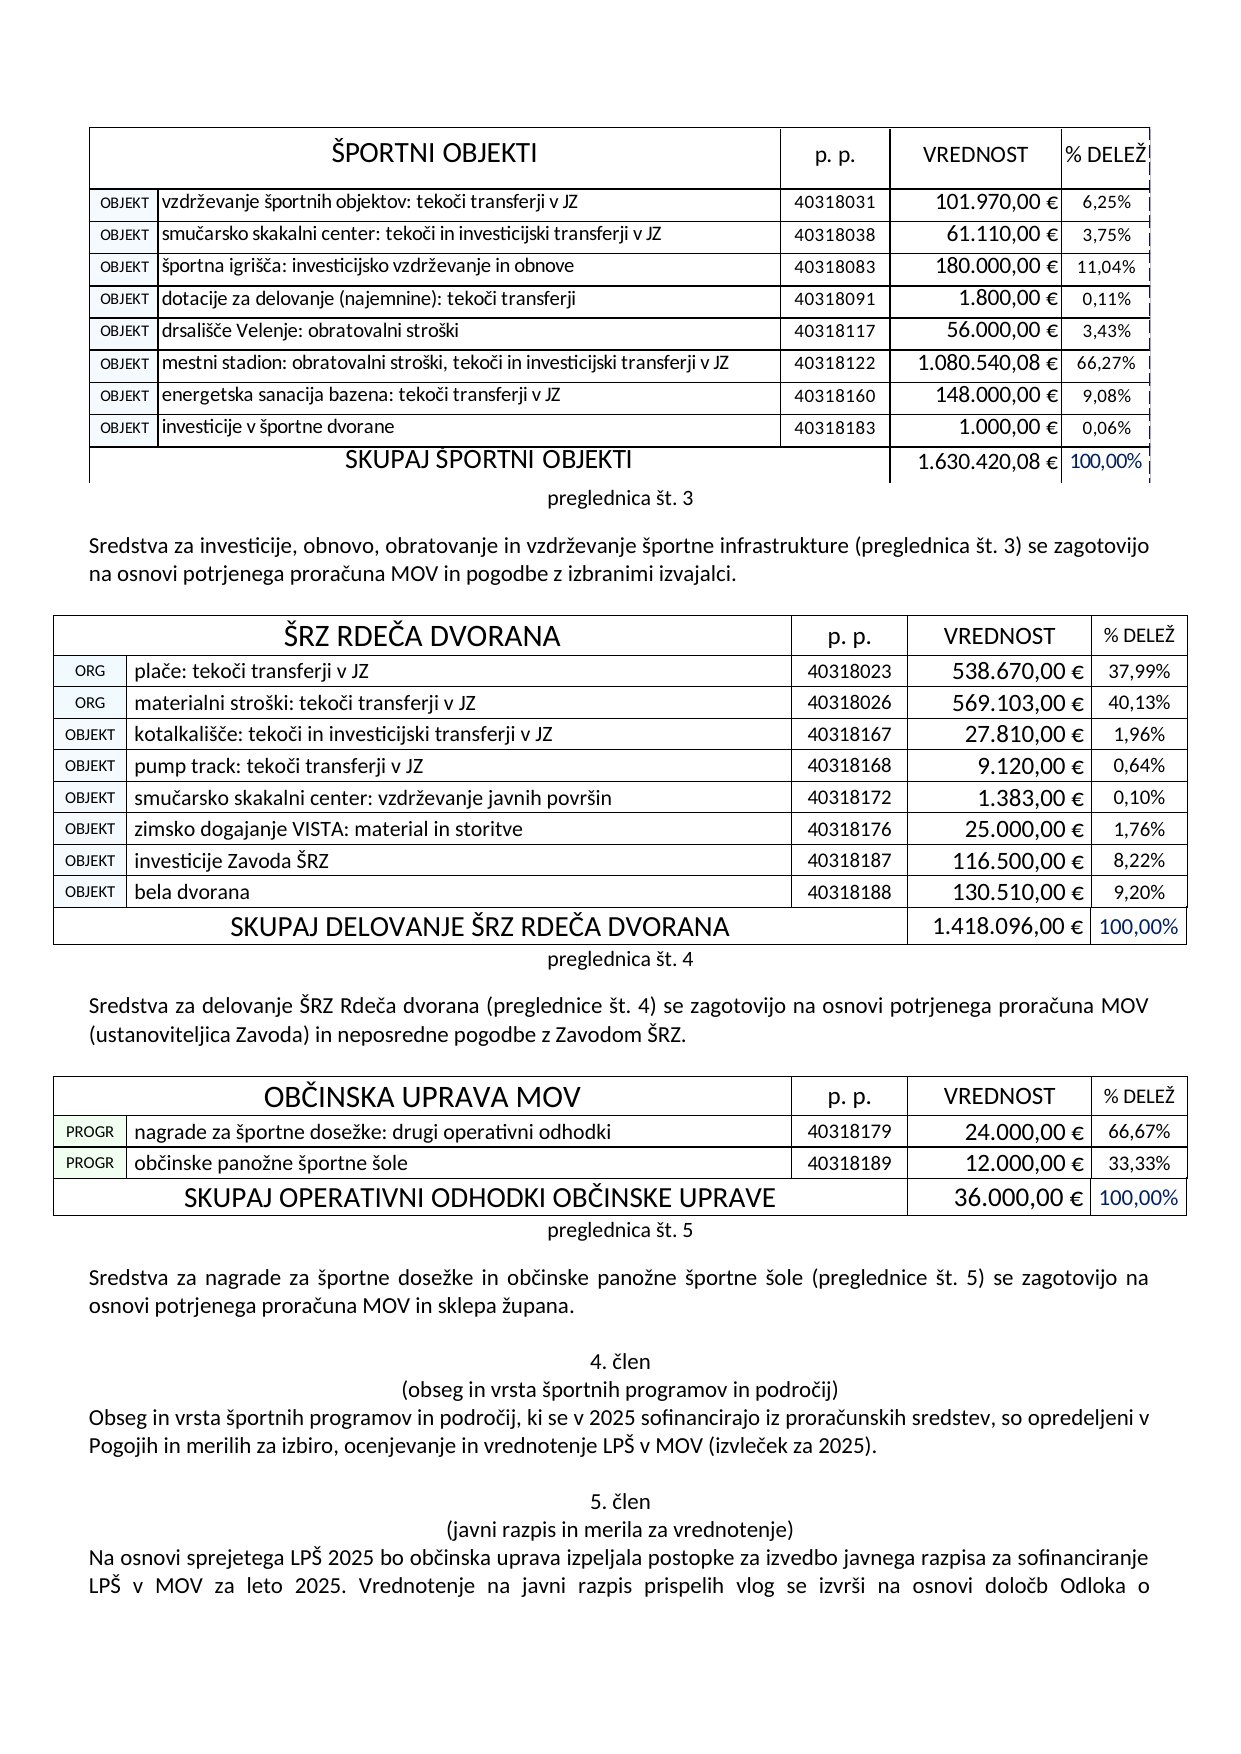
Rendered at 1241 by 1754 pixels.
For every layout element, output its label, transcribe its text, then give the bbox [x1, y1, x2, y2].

table_cell materialni stroški: tekoči transferji v JZ [127, 687, 791, 718]
table_cell 8,22% [1092, 845, 1187, 875]
table_cell SKUPAJ OPERATIVNI ODHODKI OBČINSKE UPRAVE [54, 1179, 907, 1215]
text Sredstva za investicije, obnovo, obratovanje in vzdrževanje športne infrastrukture (preglednica št. 3) se zagotovijo na osnovi potrjenega proračuna MOV in pogodbe z izbranimi izvajalci. [89, 531, 1152, 587]
table_cell 0,10% [1092, 782, 1187, 812]
table_cell PROGR [54, 1116, 126, 1146]
table_cell 40318026 [792, 687, 907, 718]
text Sredstva za nagrade za športne dosežke in občinske panožne športne šole (preglednice št. 5) se zagotovijo na osnovi potrjenega proračuna MOV in sklepa župana. [89, 1263, 1152, 1319]
table_cell 66,67% [1092, 1116, 1187, 1146]
table_cell 100,00% [1091, 908, 1186, 944]
table_cell 100,00% [1091, 1179, 1186, 1215]
table_header ŠRZ RDEČA DVORANA [54, 616, 791, 654]
table_cell 40318176 [792, 813, 907, 844]
table_cell 40318168 [792, 750, 907, 781]
table_cell OBJEKT [54, 845, 126, 875]
text 4. člen [89, 1347, 1152, 1375]
table_cell 0,64% [1092, 750, 1187, 781]
table_cell 40318167 [792, 719, 907, 749]
table_cell 40318023 [792, 656, 907, 686]
table_cell 1.383,00 € [908, 782, 1091, 812]
text preglednica št. 4 [89, 945, 1152, 971]
table_cell 130.510,00 € [908, 876, 1091, 907]
table_cell OBJEKT [54, 876, 126, 907]
table_cell 37,99% [1092, 656, 1187, 686]
table_cell 9.120,00 € [908, 750, 1091, 781]
table_cell OBJEKT [54, 813, 126, 844]
table_cell 25.000,00 € [908, 813, 1091, 844]
table_cell 40,13% [1092, 687, 1187, 718]
table_cell zimsko dogajanje VISTA: material in storitve [127, 813, 791, 844]
table_cell 1.418.096,00 € [908, 908, 1090, 944]
text (obseg in vrsta športnih programov in področij) [89, 1375, 1152, 1403]
table_cell 36.000,00 € [908, 1179, 1090, 1215]
table_cell 40318187 [792, 845, 907, 875]
table_cell 569.103,00 € [908, 687, 1091, 718]
table_cell pump track: tekoči transferji v JZ [127, 750, 791, 781]
table_cell 538.670,00 € [908, 656, 1091, 686]
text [89, 1543, 1152, 1599]
table_cell nagrade za športne dosežke: drugi operativni odhodki [127, 1116, 791, 1146]
text (javni razpis in merila za vrednotenje) [89, 1515, 1152, 1543]
table_header VREDNOST [908, 1077, 1091, 1115]
table_cell 40318188 [792, 876, 907, 907]
table_header % DELEŽ [1092, 616, 1187, 654]
table_cell 40318172 [792, 782, 907, 812]
text Sredstva za delovanje ŠRZ Rdeča dvorana (preglednice št. 4) se zagotovijo na osnovi potrjenega proračuna MOV (ustanoviteljica Zavoda) in neposredne pogodbe z Zavodom ŠRZ. [89, 992, 1152, 1048]
table_cell 24.000,00 € [908, 1116, 1091, 1146]
table_cell 12.000,00 € [908, 1148, 1091, 1178]
table_cell 27.810,00 € [908, 719, 1091, 749]
table_cell smučarsko skakalni center: vzdrževanje javnih površin [127, 782, 791, 812]
table_cell SKUPAJ DELOVANJE ŠRZ RDEČA DVORANA [54, 908, 907, 944]
table_cell 40318179 [792, 1116, 907, 1146]
table_cell 1,96% [1092, 719, 1187, 749]
table_cell PROGR [54, 1148, 126, 1178]
table_cell OBJEKT [54, 719, 126, 749]
table_cell OBJEKT [54, 750, 126, 781]
table_cell 1,76% [1092, 813, 1187, 844]
table_header % DELEŽ [1092, 1077, 1187, 1115]
table_cell bela dvorana [127, 876, 791, 907]
text preglednica št. 5 [89, 1216, 1152, 1242]
text preglednica št. 3 [89, 484, 1152, 511]
table_header p. p. [792, 1077, 907, 1115]
text Obseg in vrsta športnih programov in področij, ki se v 2025 sofinancirajo iz proračunskih sredstev, so opredeljeni v Pogojih in merilih za izbiro, ocenjevanje in vrednotenje LPŠ v MOV (izvleček za 2025). [89, 1403, 1152, 1459]
text 5. člen [89, 1487, 1152, 1515]
table_header p. p. [792, 616, 907, 654]
table_cell kotalkališče: tekoči in investicijski transferji v JZ [127, 719, 791, 749]
table_cell 33,33% [1092, 1148, 1187, 1178]
table_cell 9,20% [1092, 876, 1187, 907]
table_header VREDNOST [908, 616, 1091, 654]
table_cell ORG [54, 656, 126, 686]
table_cell ORG [54, 687, 126, 718]
table_cell 40318189 [792, 1148, 907, 1178]
table_cell investicije Zavoda ŠRZ [127, 845, 791, 875]
table_header OBČINSKA UPRAVA MOV [54, 1077, 791, 1115]
table_cell plače: tekoči transferji v JZ [127, 656, 791, 686]
table_cell 116.500,00 € [908, 845, 1091, 875]
table_cell OBJEKT [54, 782, 126, 812]
table_cell občinske panožne športne šole [127, 1148, 791, 1178]
